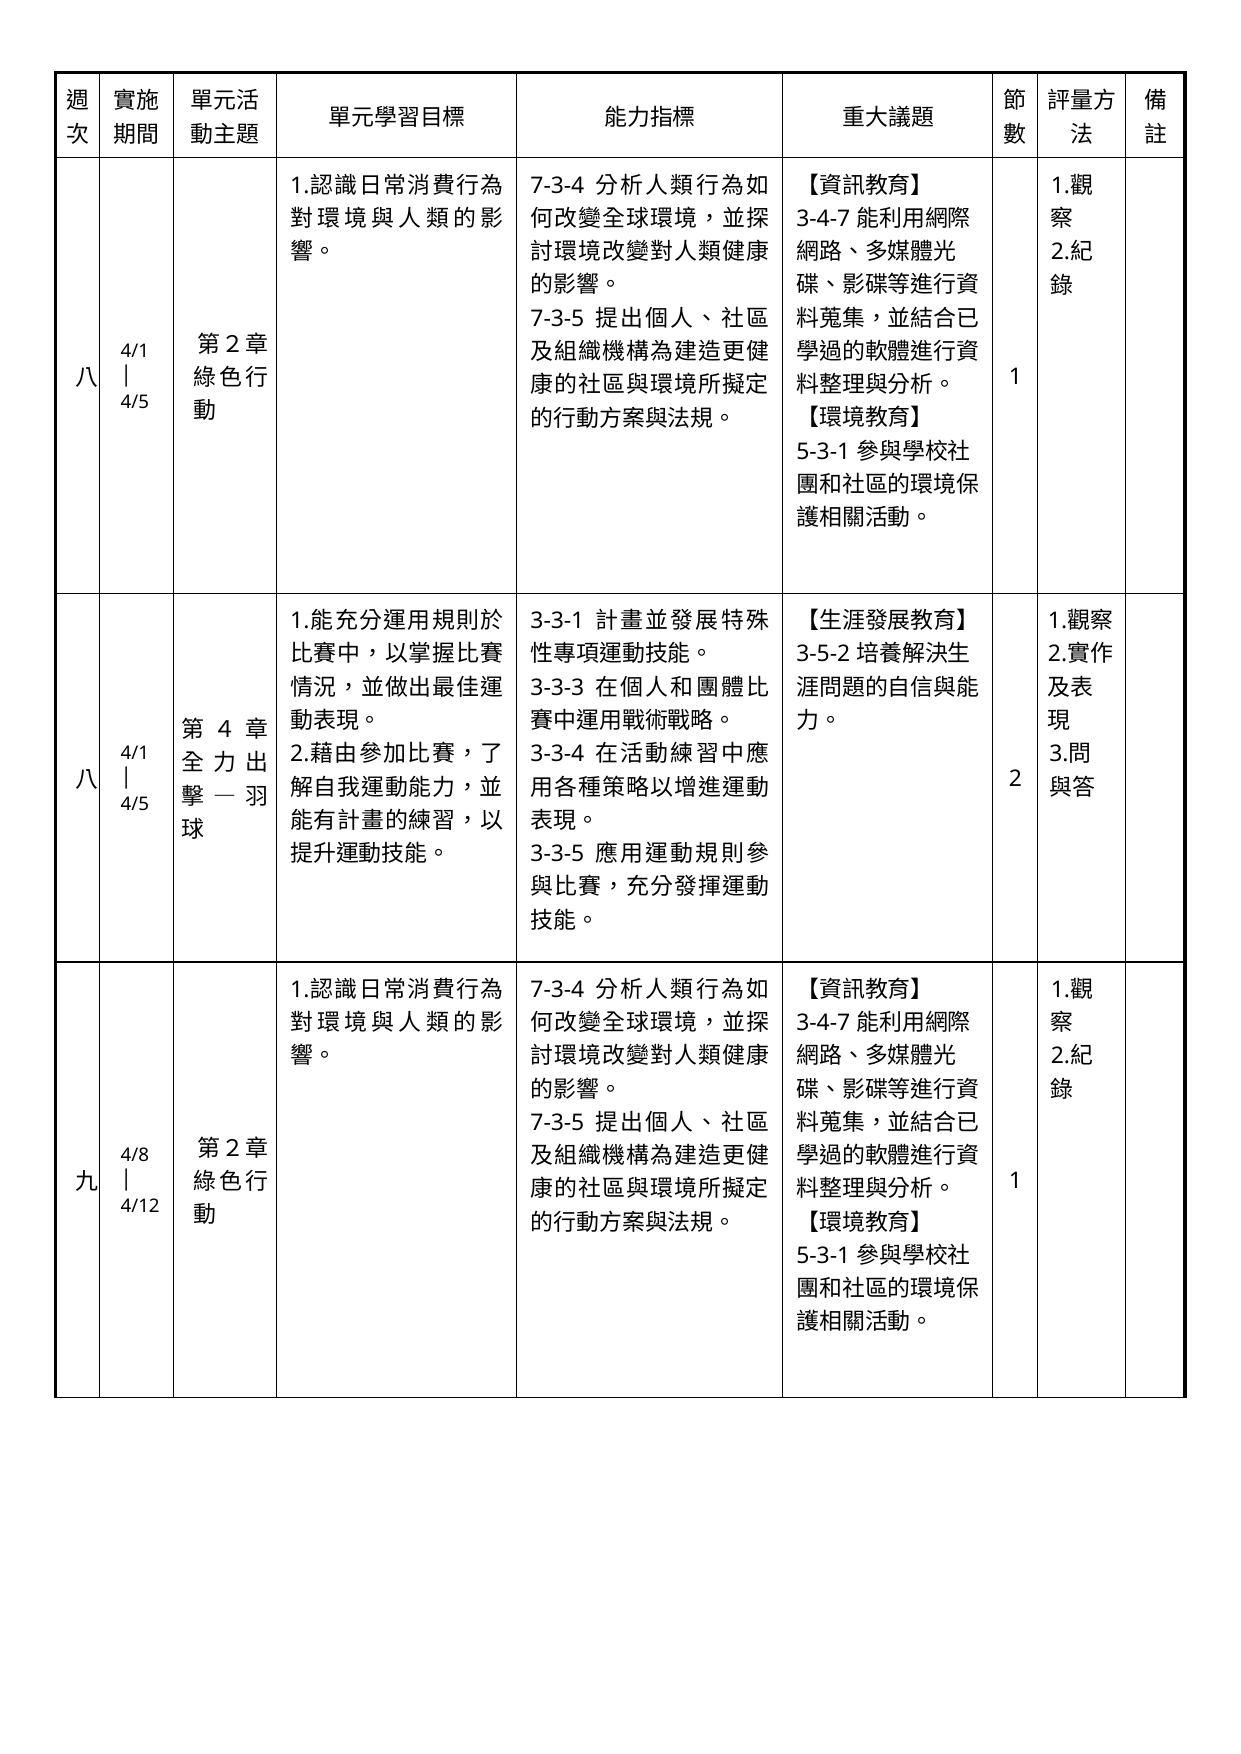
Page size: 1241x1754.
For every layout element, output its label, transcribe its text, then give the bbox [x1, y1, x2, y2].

table_header 節數 [993, 74, 1037, 157]
table_cell [1126, 158, 1183, 593]
table_header 實施期間 [100, 74, 173, 157]
table_header 單元學習目標 [277, 74, 516, 157]
table_cell 1.能充分運用規則於比賽中，以掌握比賽情況，並做出最佳運動表現。 2.藉由參加比賽，了解自我運動能力，並能有計畫的練習，以提升運動技能。 [277, 594, 516, 961]
table_cell 【生涯發展教育】 3-5-2 培養解決生涯問題的自信與能力。 [783, 594, 992, 961]
table_cell 1.觀察 2.實作及表現 3.問與答 [1038, 594, 1125, 961]
table_cell 【資訊教育】 3-4-7 能利用網際網路、多媒體光碟、影碟等進行資料蒐集，並結合已學過的軟體進行資料整理與分析。 【環境教育】 5-3-1 參與學校社團和社區的環境保護相關活動。 [783, 963, 992, 1397]
table_cell 九 [57, 963, 99, 1397]
table_cell [1126, 963, 1183, 1397]
table_cell 八 [57, 158, 99, 593]
table_header 備註 [1126, 74, 1183, 157]
table_cell 2 [993, 594, 1037, 961]
table_header 重大議題 [783, 74, 992, 157]
table_header 週次 [57, 74, 99, 157]
table_cell 【資訊教育】 3-4-7 能利用網際網路、多媒體光碟、影碟等進行資料蒐集，並結合已學過的軟體進行資料整理與分析。 【環境教育】 5-3-1 參與學校社團和社區的環境保護相關活動。 [783, 158, 992, 593]
table_cell 1.認識日常消費行為對環境與人類的影響。 [277, 158, 516, 593]
table_cell 第４章 全力出擊—羽球 [174, 594, 276, 961]
table_cell 1 [993, 963, 1037, 1397]
table_header 評量方法 [1038, 74, 1125, 157]
table_cell 7-3-4 分析人類行為如何改變全球環境，並探討環境改變對人類健康的影響。 7-3-5 提出個人、社區及組織機構為建造更健康的社區與環境所擬定的行動方案與法規。 [517, 158, 782, 593]
table_cell 4/1 │ 4/5 [100, 158, 173, 593]
table_cell [1126, 594, 1183, 961]
table_cell 1.認識日常消費行為對環境與人類的影響。 [277, 963, 516, 1397]
table_cell 3-3-1 計畫並發展特殊性專項運動技能。 3-3-3 在個人和團體比賽中運用戰術戰略。 3-3-4 在活動練習中應用各種策略以增進運動表現。 3-3-5 應用運動規則參與比賽，充分發揮運動技能。 [517, 594, 782, 961]
table_header 單元活動主題 [174, 74, 276, 157]
table_cell 4/1 │ 4/5 [100, 594, 173, 961]
table_header 能力指標 [517, 74, 782, 157]
table_cell 1 [993, 158, 1037, 593]
table_cell 1.觀察 2.紀錄 [1038, 158, 1125, 593]
table_cell 7-3-4 分析人類行為如何改變全球環境，並探討環境改變對人類健康的影響。 7-3-5 提出個人、社區及組織機構為建造更健康的社區與環境所擬定的行動方案與法規。 [517, 963, 782, 1397]
table_cell 第２章 綠色行動 [174, 158, 276, 593]
table_cell 1.觀察 2.紀錄 [1038, 963, 1125, 1397]
table_cell 4/8 │ 4/12 [100, 963, 173, 1397]
table_cell 八 [57, 594, 99, 961]
table_cell 第２章 綠色行動 [174, 963, 276, 1397]
